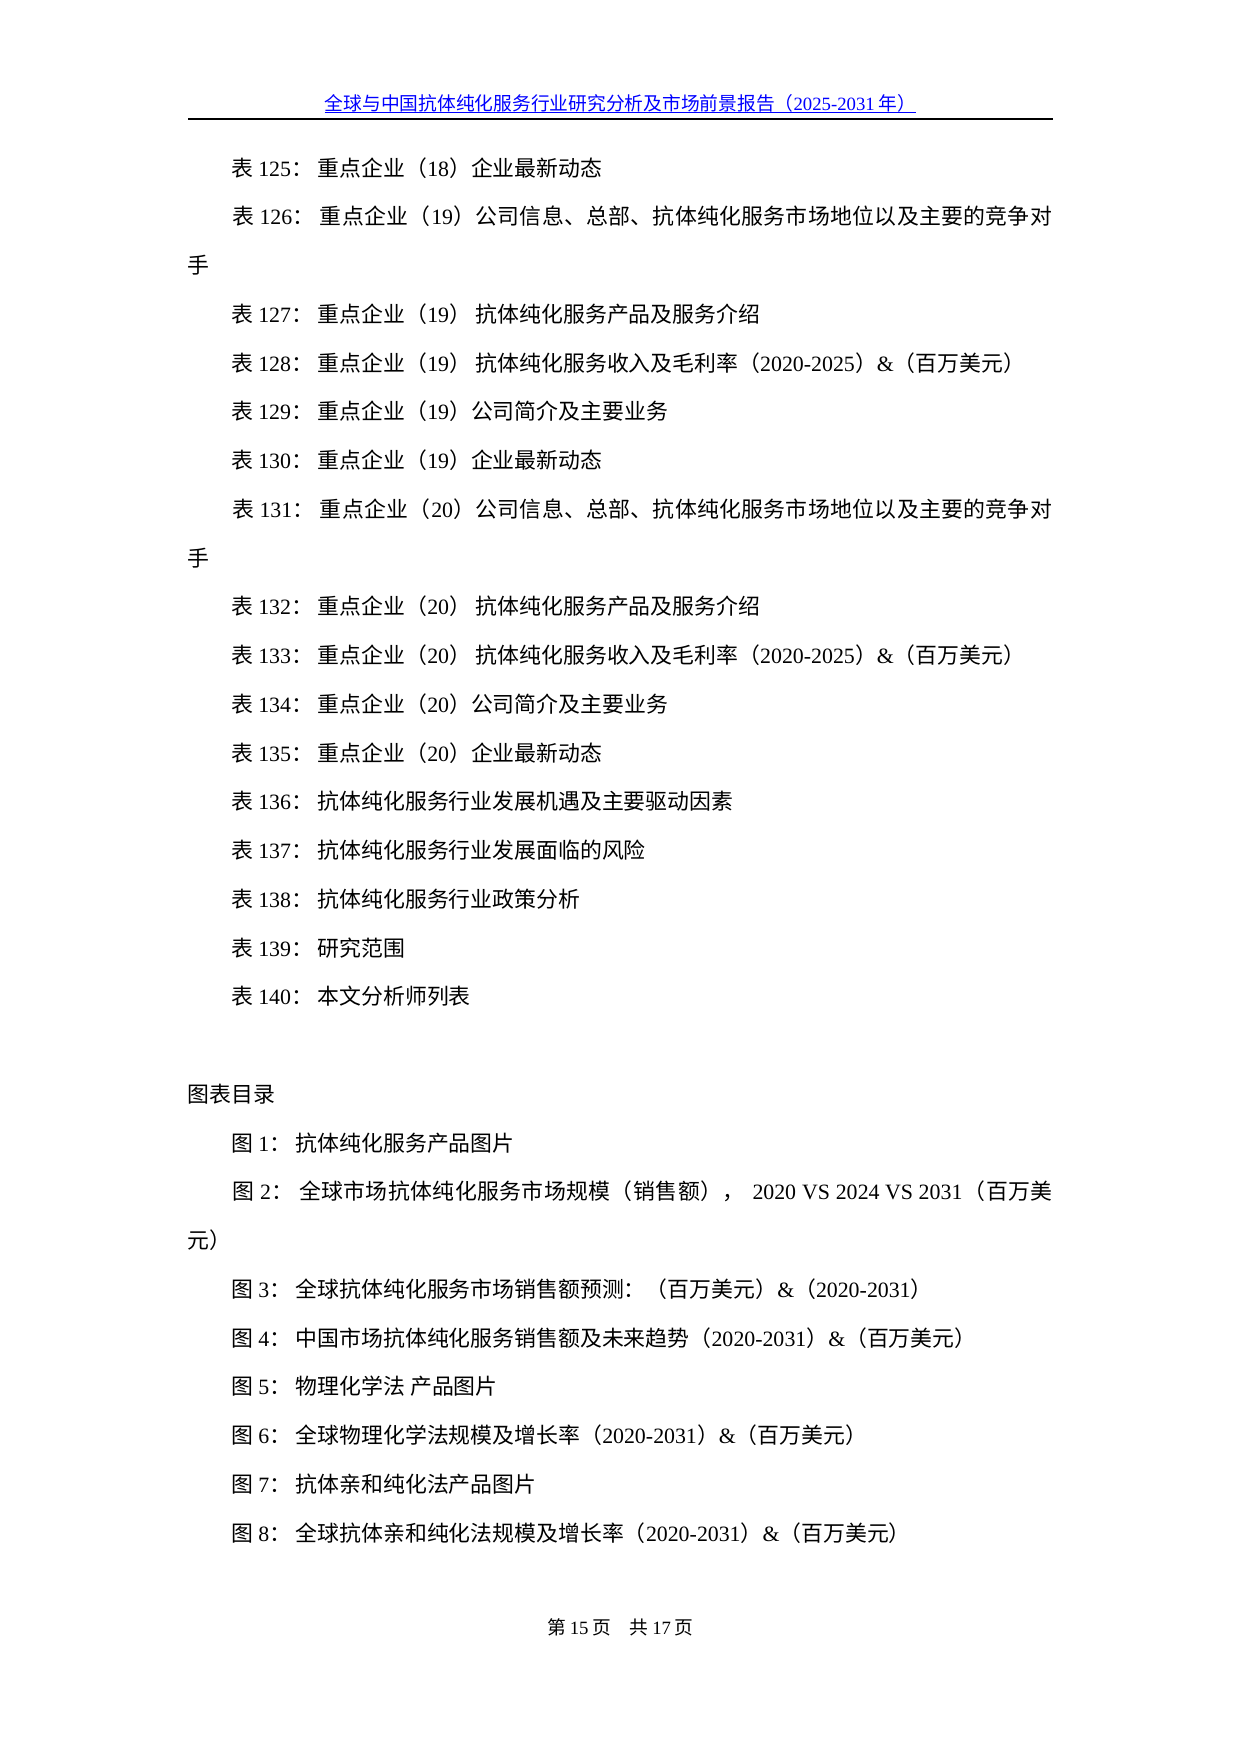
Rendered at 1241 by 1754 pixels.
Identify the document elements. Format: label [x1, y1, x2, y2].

text [187, 150, 1053, 1548]
